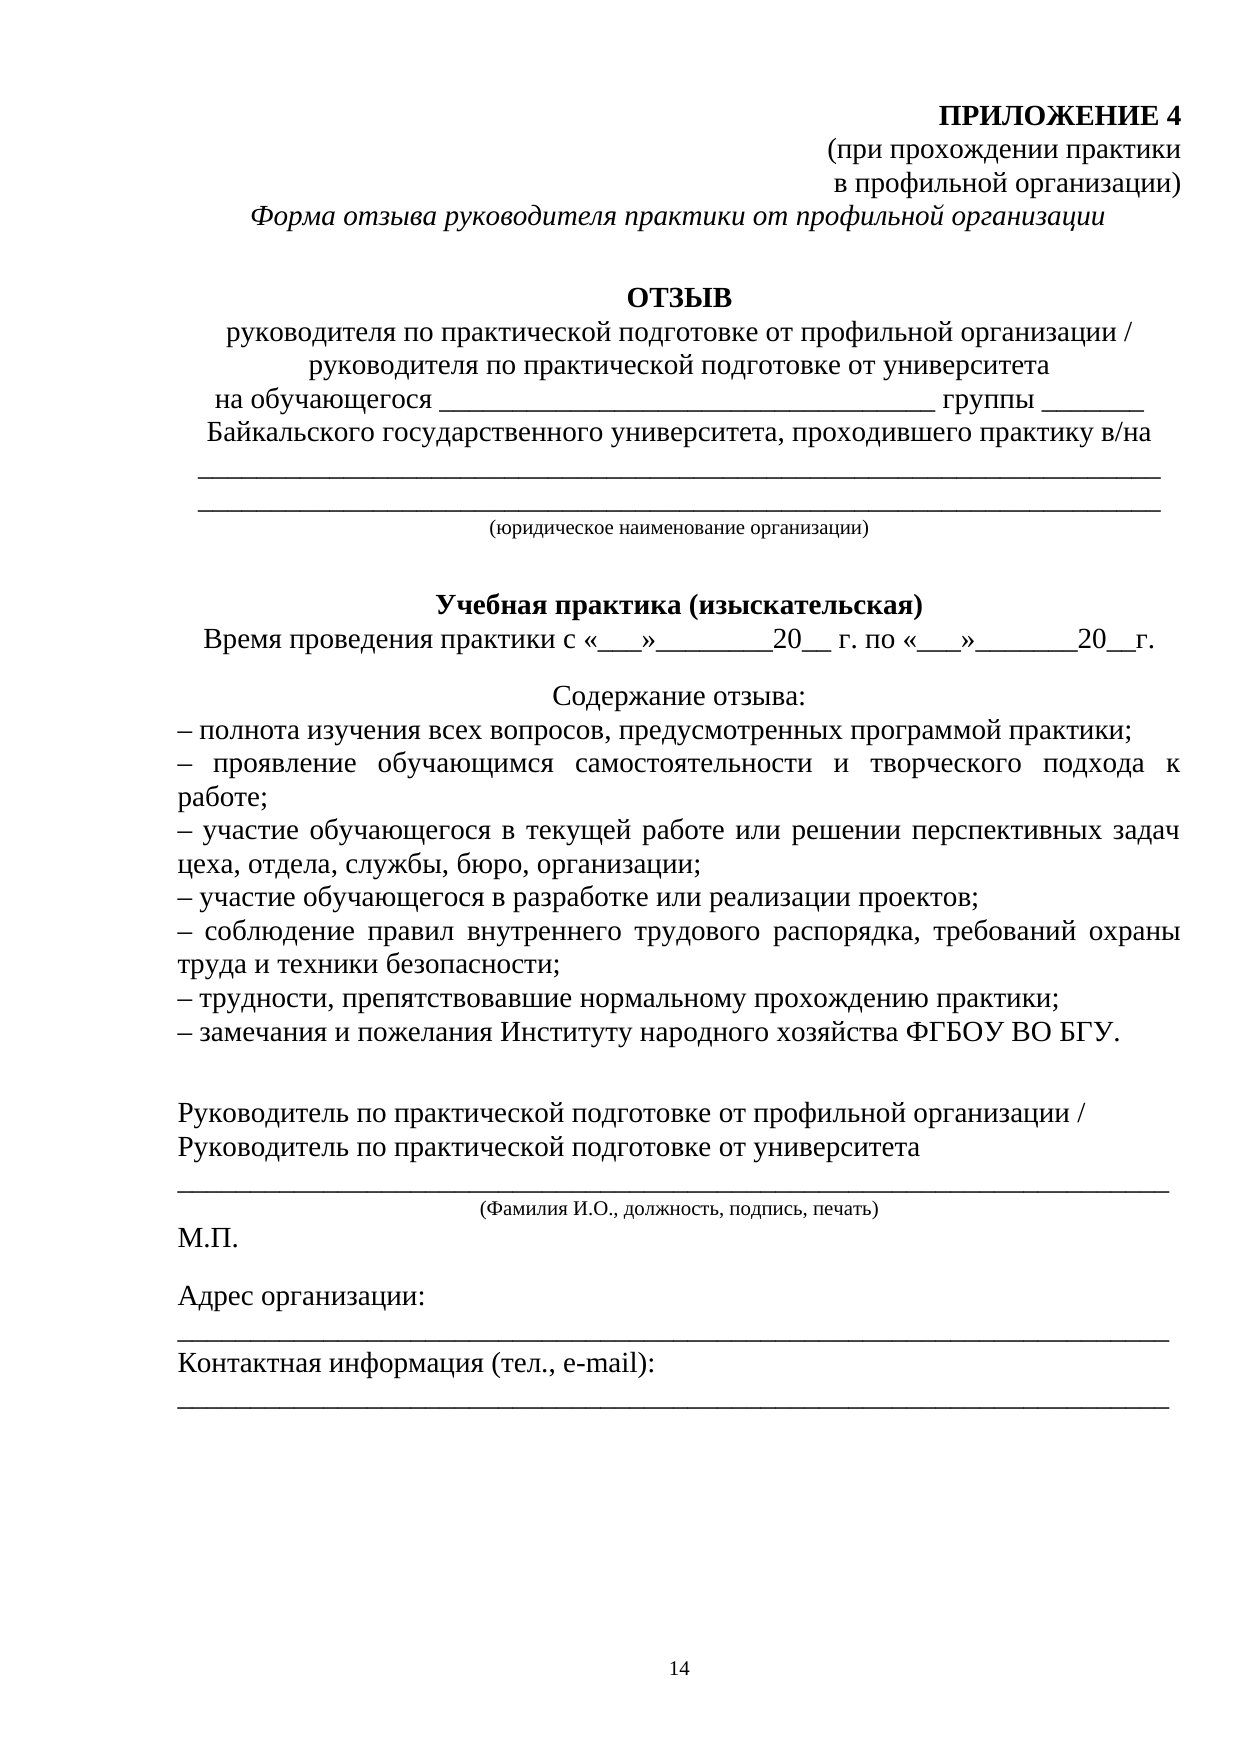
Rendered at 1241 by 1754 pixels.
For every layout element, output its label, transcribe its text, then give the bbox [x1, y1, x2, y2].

text – проявление обучающимся самостоятельности и творческого подхода к работе; [177, 745, 1181, 812]
text Форма отзыва руководителя практики от профильной организации [177, 198, 1181, 232]
text Время проведения практики с «___»________20__ г. по «___»_______20__г. [177, 621, 1181, 654]
text Контактная информация (тел., e-mail): [177, 1345, 1181, 1378]
text – замечания и пожелания Институту народного хозяйства ФГБОУ ВО БГУ. [177, 1014, 1181, 1047]
text М.П. [177, 1220, 1181, 1254]
text Адрес организации: [177, 1278, 1181, 1311]
text (юридическое наименование организации) [177, 515, 1181, 539]
text ОТЗЫВ [177, 280, 1181, 314]
text Содержание отзыва: [177, 678, 1181, 712]
text Руководитель по практической подготовке от профильной организации / [177, 1095, 1181, 1129]
text – полнота изучения всех вопросов, предусмотренных программой практики; [177, 712, 1181, 745]
text ПРИЛОЖЕНИЕ 4 [177, 98, 1181, 131]
text ____________________________________________________________________ [177, 1162, 1181, 1196]
text (при прохождении практики [177, 131, 1181, 165]
text руководителя по практической подготовке от профильной организации / руководителя по практической подготовке от университета [177, 314, 1181, 381]
text Руководитель по практической подготовке от университета [177, 1129, 1181, 1162]
text в профильной организации) [177, 165, 1181, 198]
text (Фамилия И.О., должность, подпись, печать) [177, 1196, 1181, 1220]
text – участие обучающегося в текущей работе или решении перспективных задач цеха, отдела, службы, бюро, организации; [177, 812, 1181, 879]
text __________________________________________________________________ __________________________________________________________________ [177, 448, 1181, 515]
text – трудности, препятствовавшие нормальному прохождению практики; [177, 980, 1181, 1014]
text Байкальского государственного университета, проходившего практику в/на [177, 414, 1181, 448]
text ____________________________________________________________________ [177, 1378, 1181, 1412]
text Учебная практика (изыскательская) [177, 587, 1181, 621]
text – участие обучающегося в разработке или реализации проектов; [177, 879, 1181, 913]
text – соблюдение правил внутреннего трудового распорядка, требований охраны труда и техники безопасности; [177, 913, 1181, 980]
text ____________________________________________________________________ [177, 1311, 1181, 1345]
text на обучающегося __________________________________ группы _______ [177, 381, 1181, 414]
